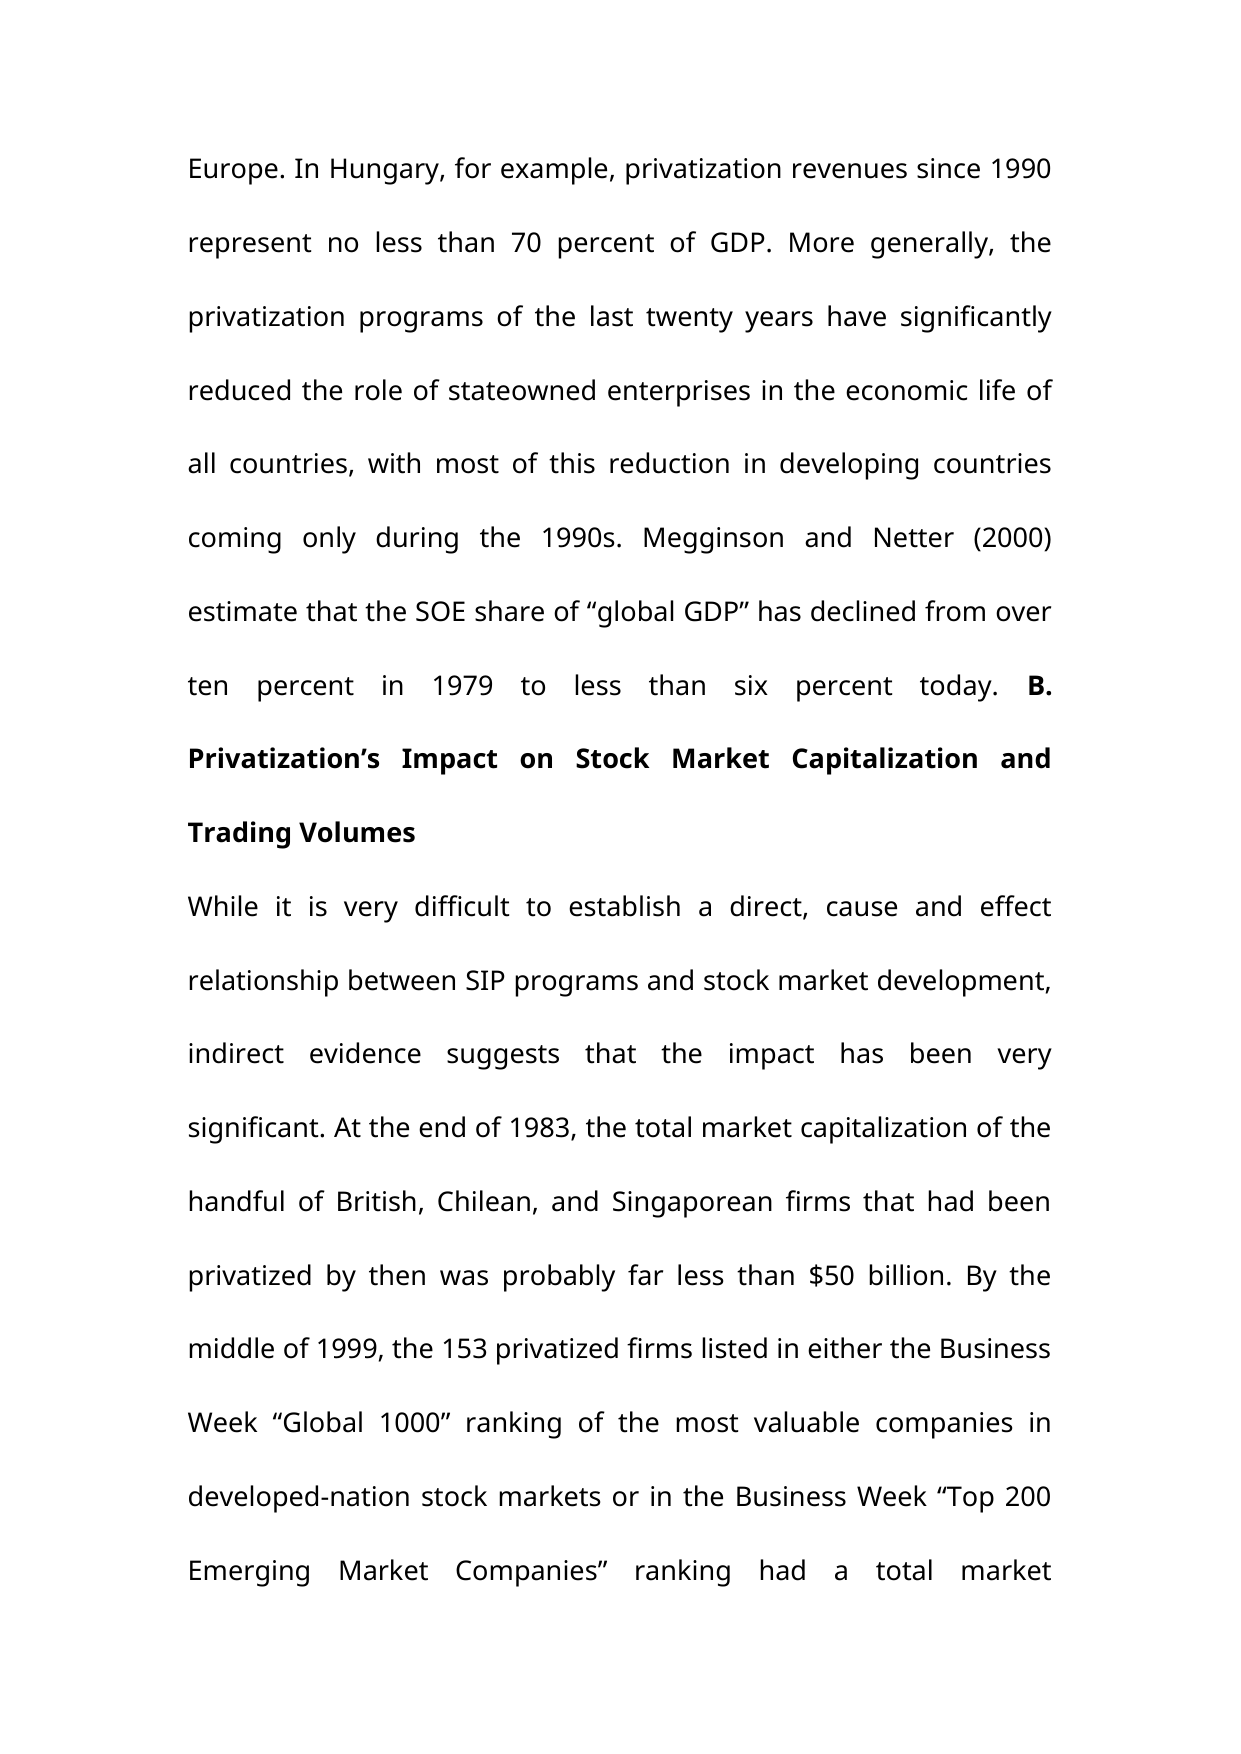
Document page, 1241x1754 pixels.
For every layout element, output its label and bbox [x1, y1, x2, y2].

list [187, 150, 1053, 851]
list [187, 887, 1053, 1588]
